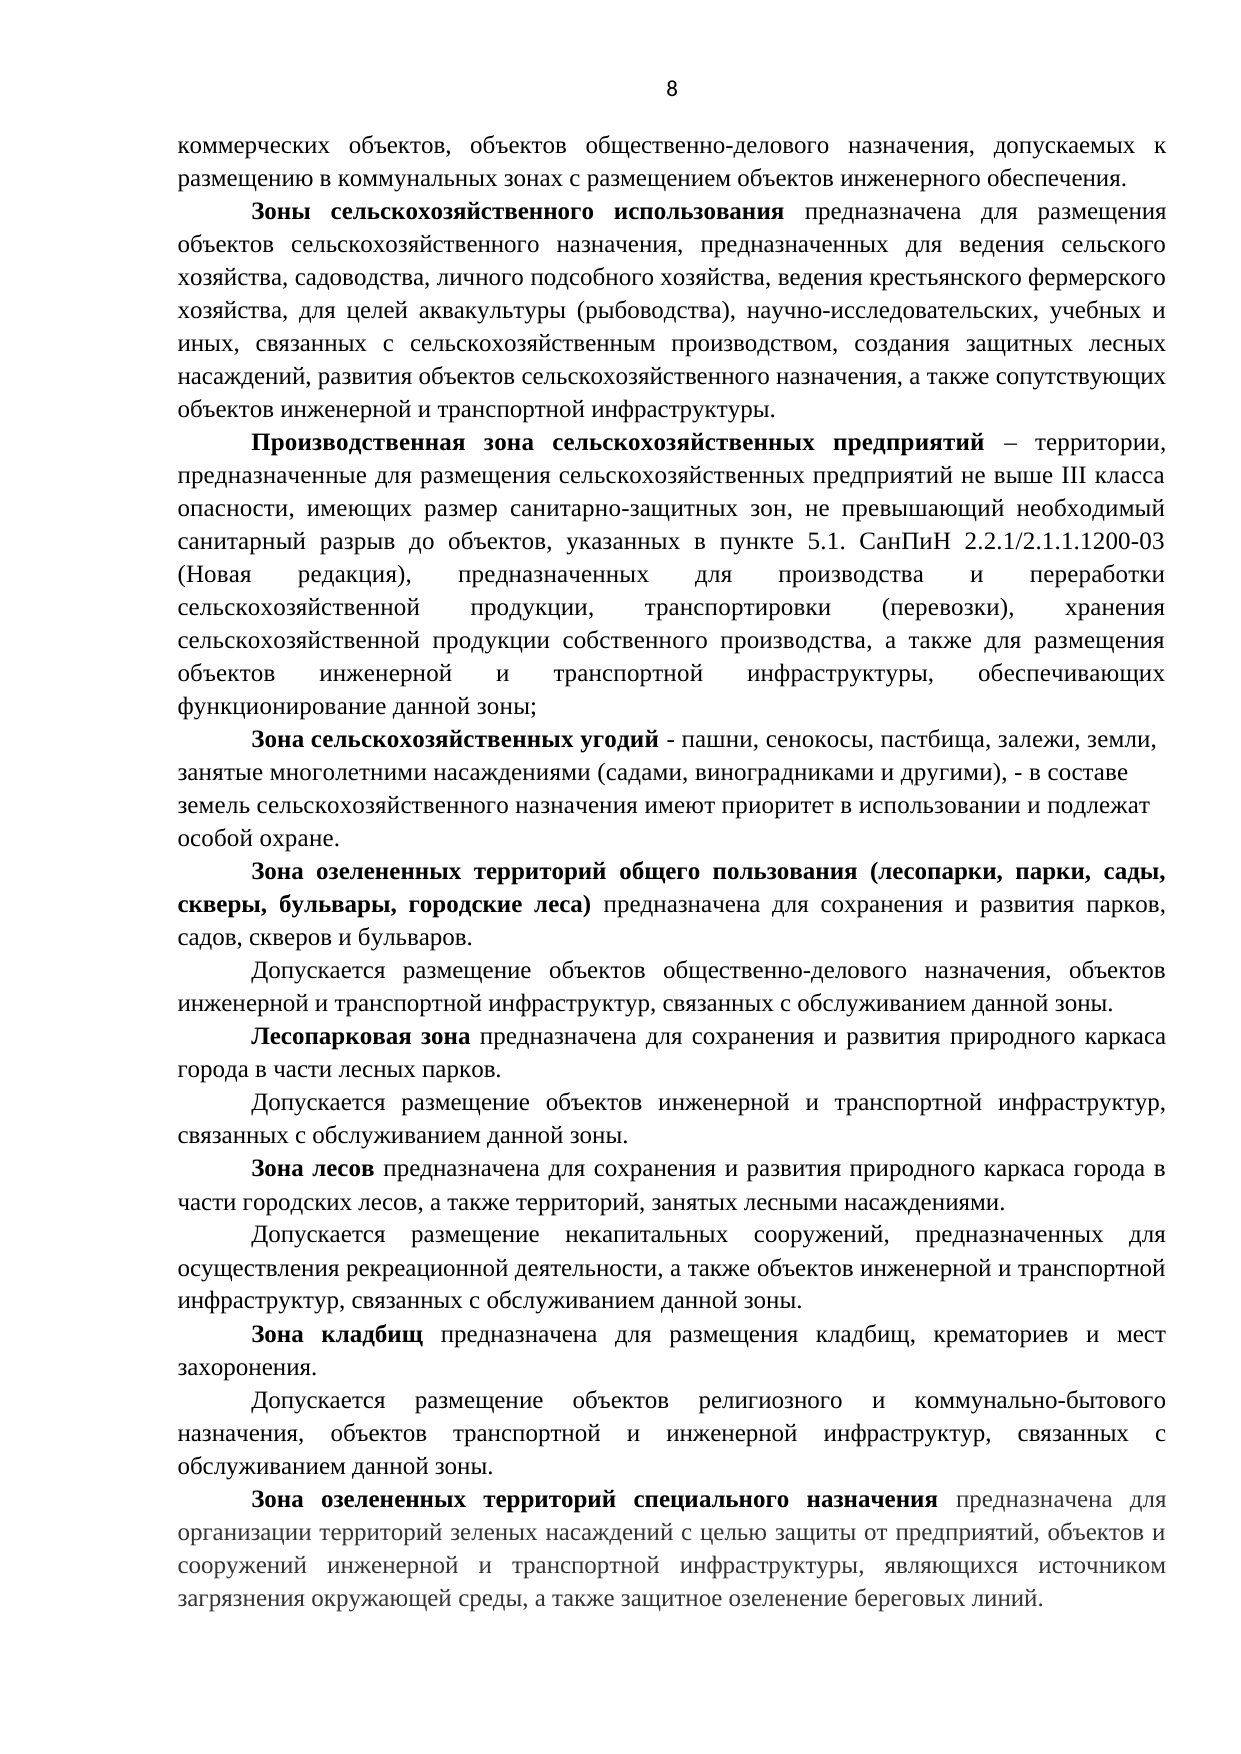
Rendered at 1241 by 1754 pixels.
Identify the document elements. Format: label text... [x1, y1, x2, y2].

text Допускается размещение объектов инженерной и транспортной инфраструктур, связанных с обслуживанием данной зоны. [177, 1087, 1167, 1149]
text Зоны сельскохозяйственного использования предназначена для размещения объектов сельскохозяйственного назначения, предназначенных для ведения сельского хозяйства, садоводства, личного подсобного хозяйства, ведения крестьянского фермерского хозяйства, для целей аквакультуры (рыбоводства), научно-исследовательских, учебных и иных, связанных с сельскохозяйственным производством, создания защитных лесных насаждений, развития объектов сельскохозяйственного назначения, а также сопутствующих объектов инженерной и транспортной инфраструктуры. [177, 196, 1167, 423]
text Допускается размещение некапитальных сооружений, предназначенных для осуществления рекреационной деятельности, а также объектов инженерной и транспортной инфраструктур, связанных с обслуживанием данной зоны. [177, 1219, 1167, 1314]
text Зона лесов предназначена для сохранения и развития природного каркаса города в части городских лесов, а также территорий, занятых лесными насаждениями. [177, 1153, 1167, 1215]
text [177, 130, 1167, 192]
text Допускается размещение объектов религиозного и коммунально-бытового назначения, объектов транспортной и инженерной инфраструктур, связанных с обслуживанием данной зоны. [177, 1385, 1167, 1479]
text Зона озелененных территорий общего пользования (лесопарки, парки, сады, скверы, бульвары, городские леса) предназначена для сохранения и развития парков, садов, скверов и бульваров. [177, 856, 1167, 951]
text Производственная зона сельскохозяйственных предприятий – территории, предназначенные для размещения сельскохозяйственных предприятий не выше III класса опасности, имеющих размер санитарно-защитных зон, не превышающий необходимый санитарный разрыв до объектов, указанных в пункте 5.1. СанПиН 2.2.1/2.1.1.1200-03 (Новая редакция), предназначенных для производства и переработки сельскохозяйственной продукции, транспортировки (перевозки), хранения сельскохозяйственной продукции собственного производства, а также для размещения объектов инженерной и транспортной инфраструктуры, обеспечивающих функционирование данной зоны; [177, 427, 1167, 720]
text Зона озелененных территорий специального назначения предназначена для организации территорий зеленых насаждений с целью защиты от предприятий, объектов и сооружений инженерной и транспортной инфраструктуры, являющихся источником загрязнения окружающей среды, а также защитное озеленение береговых линий. [177, 1484, 1167, 1517]
text Зона сельскохозяйственных угодий - пашни, сенокосы, пастбища, залежи, земли, занятые многолетними насаждениями (садами, виноградниками и другими), - в составе земель сельскохозяйственного назначения имеют приоритет в использовании и подлежат особой охране. [177, 724, 1167, 852]
text Допускается размещение объектов общественно-делового назначения, объектов инженерной и транспортной инфраструктур, связанных с обслуживанием данной зоны. [177, 955, 1167, 1017]
text Лесопарковая зона предназначена для сохранения и развития природного каркаса города в части лесных парков. [177, 1021, 1167, 1083]
text Зона озелененных территорий специального назначения предназначена для организации территорий зеленых насаждений с целью защиты от предприятий, объектов и сооружений инженерной и транспортной инфраструктуры, являющихся источником загрязнения окружающей среды, а также защитное озеленение береговых линий. [177, 1578, 1167, 1612]
text Зона кладбищ предназначена для размещения кладбищ, крематориев и мест захоронения. [177, 1319, 1167, 1380]
